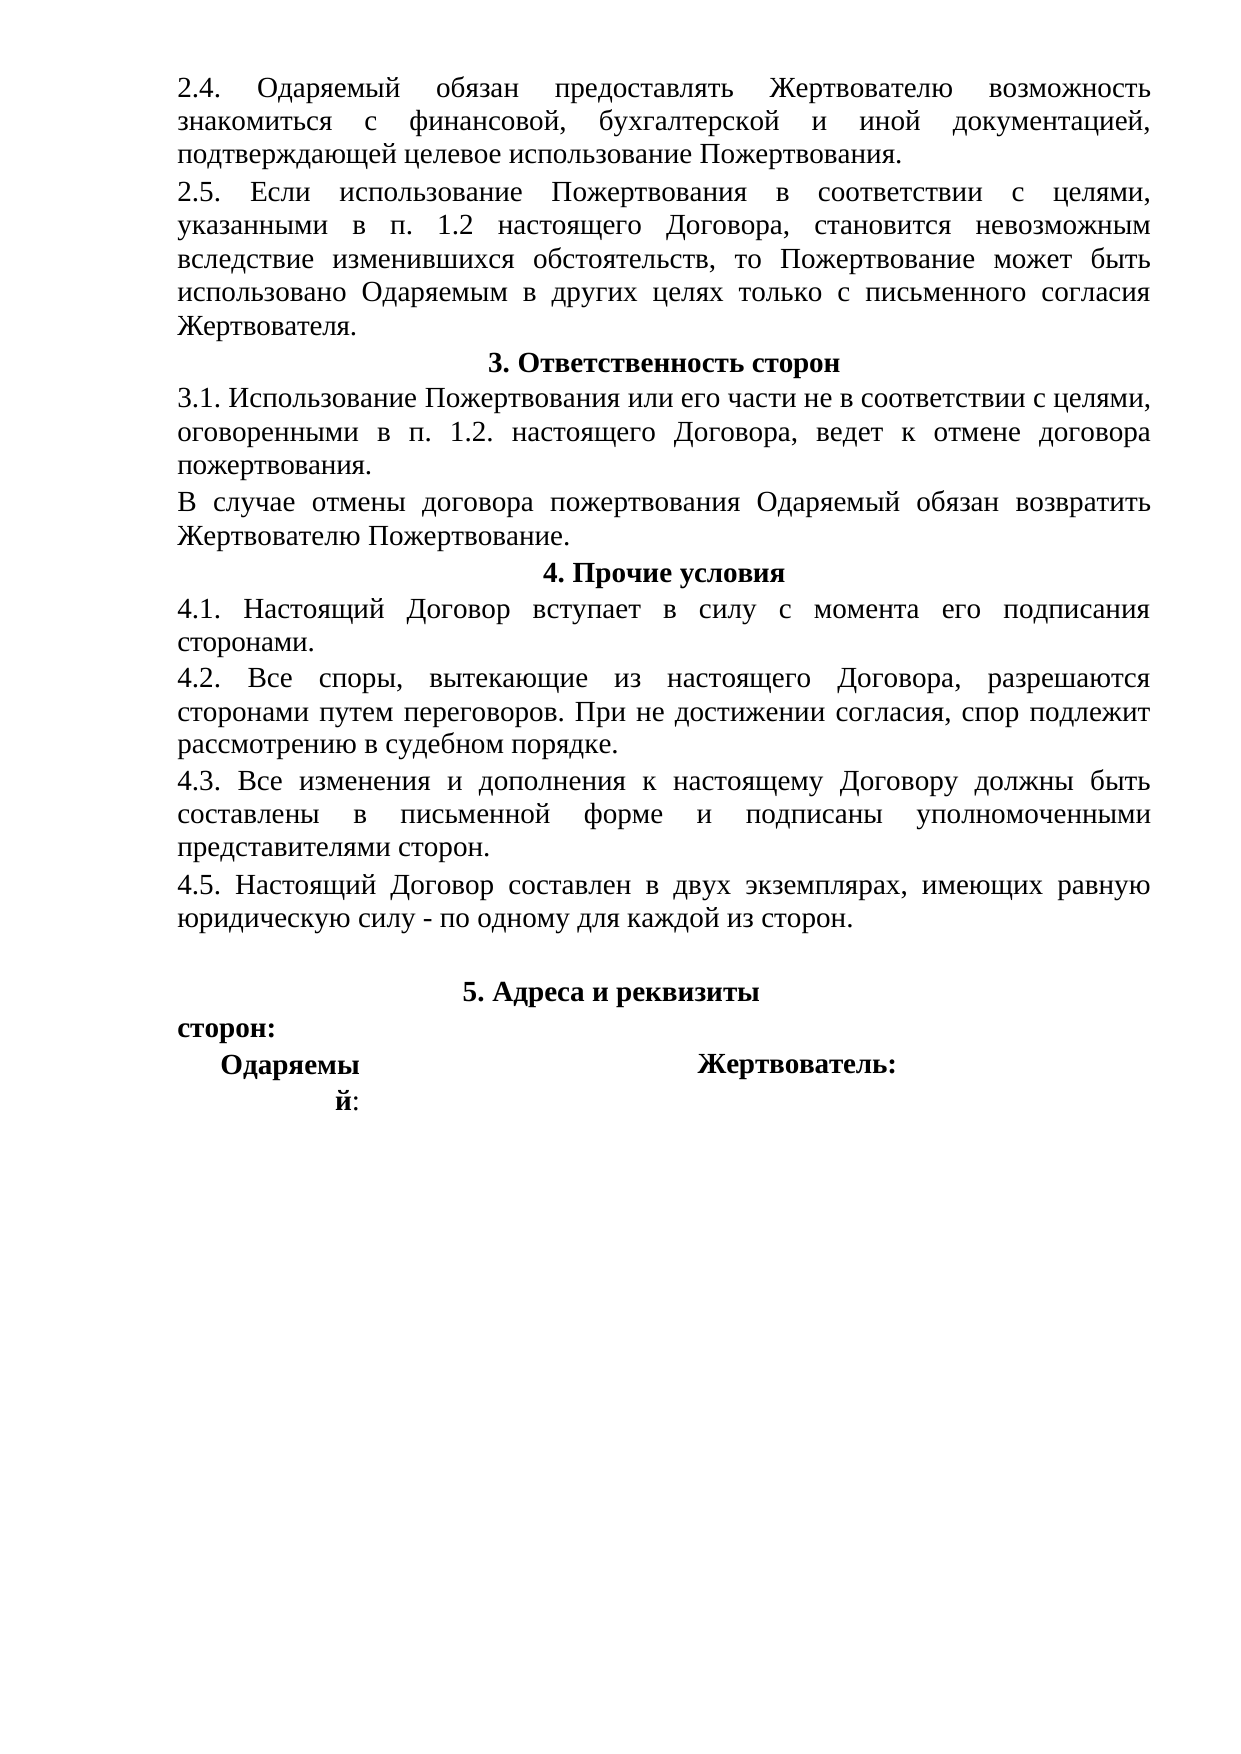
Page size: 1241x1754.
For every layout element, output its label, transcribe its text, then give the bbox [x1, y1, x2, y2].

text 4.5. Настоящий Договор составлен в двух экземплярах, имеющих равную юридическую силу - по одному для каждой из сторон. [177, 867, 1151, 934]
list Использование Пожертвования или его части не в соответствии с целями, оговоренными в п. 1.2. настоящего Договора, ведет к отмене договора пожертвования. [177, 382, 1151, 480]
subtitle Ответственность сторон [488, 345, 1166, 379]
subtitle Прочие условия [543, 555, 1166, 588]
list Настоящий Договор вступает в силу с момента его подписания сторонами. [177, 592, 1151, 657]
table_header Одаряемый: [184, 1047, 672, 1518]
text В случае отмены договора пожертвования Одаряемый обязан возвратить Жертвователю Пожертвование. [177, 484, 1152, 551]
list Одаряемый обязан предоставлять Жертвователю возможность знакомиться с финансовой, бухгалтерской и иной документацией, подтверждающей целевое использование Пожертвования. [177, 71, 1151, 170]
list Все изменения и дополнения к настоящему Договору должны быть составлены в письменной форме и подписаны уполномоченными представителями сторон. [177, 764, 1152, 863]
list Адреса и реквизиты сторон: [177, 974, 866, 1044]
list Все споры, вытекающие из настоящего Договора, разрешаются сторонами путем переговоров. При не достижении согласия, спор подлежит рассмотрению в судебном порядке. [177, 662, 1151, 760]
table_header Жертвователь: [672, 1047, 1137, 1518]
list Если использование Пожертвования в соответствии с целями, указанными в п. 1.2 настоящего Договора, становится невозможным вследствие изменившихся обстоятельств, то Пожертвование может быть использовано Одаряемым в других целях только с письменного согласия Жертвователя. [177, 174, 1152, 342]
